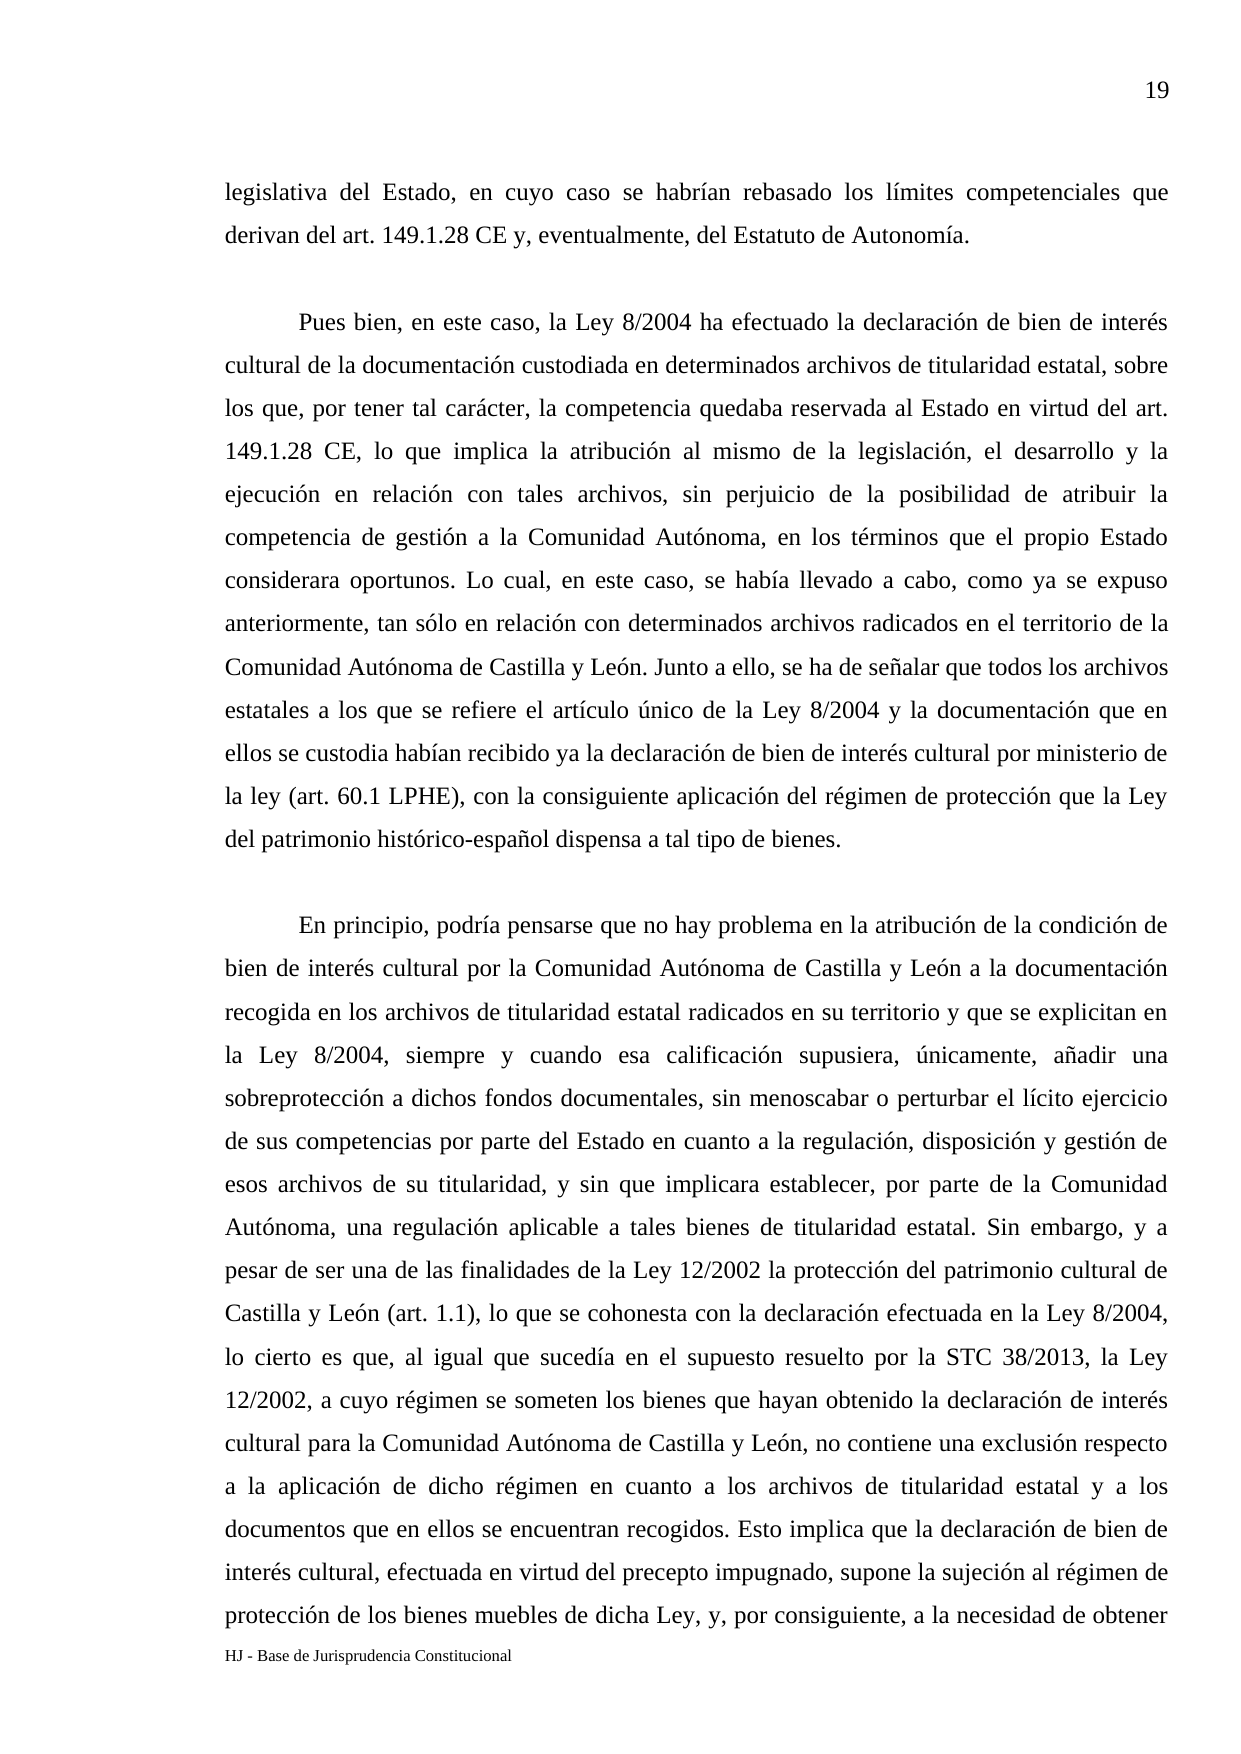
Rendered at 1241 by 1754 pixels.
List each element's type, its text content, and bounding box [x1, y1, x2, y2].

text Pues bien, en este caso, la Ley 8/2004 ha efectuado la declaración de bien de interés cultural de la documentación custodiada en determinados archivos de titularidad estatal, sobre los que, por tener tal carácter, la competencia quedaba reservada al Estado en virtud del art. 149.1.28 CE, lo que implica la atribución al mismo de la legislación, el desarrollo y la ejecución en relación con tales archivos, sin perjuicio de la posibilidad de atribuir la competencia de gestión a la Comunidad Autónoma, en los términos que el propio Estado considerara oportunos. Lo cual, en este caso, se había llevado a cabo, como ya se expuso anteriormente, tan sólo en relación con determinados archivos radicados en el territorio de la Comunidad Autónoma de Castilla y León. Junto a ello, se ha de señalar que todos los archivos estatales a los que se refiere el artículo único de la Ley 8/2004 y la documentación que en ellos se custodia habían recibido ya la declaración de bien de interés cultural por ministerio de la ley (art. 60.1 LPHE), con la consiguiente aplicación del régimen de protección que la Ley del patrimonio histórico-español dispensa a tal tipo de bienes. [224, 307, 1169, 853]
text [224, 177, 1169, 249]
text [224, 910, 1169, 1629]
